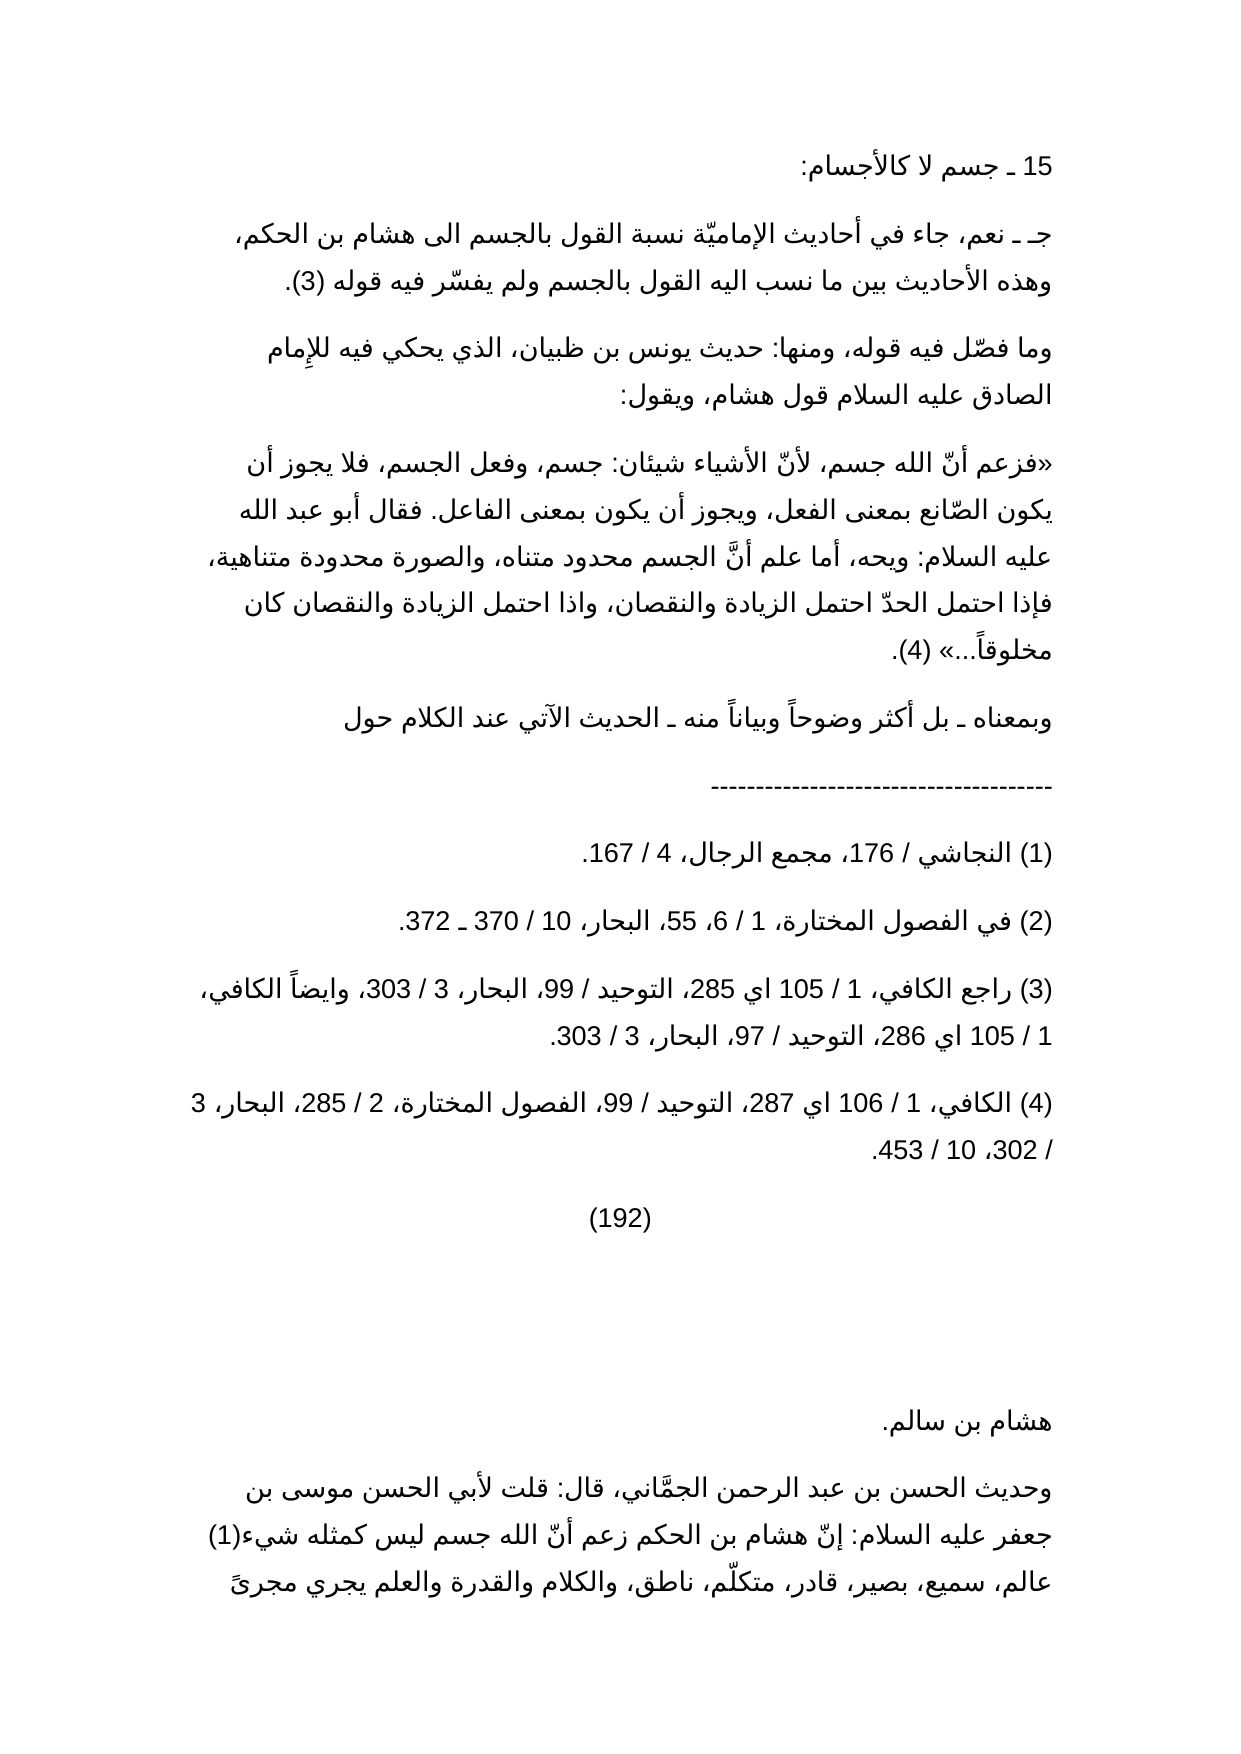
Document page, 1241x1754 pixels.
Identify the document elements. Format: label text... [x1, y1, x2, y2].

text وبمعناه ـ بل أكثر وضوحاً وبياناً منه ـ الحديث الآتي عند الكلام حول [187, 702, 1053, 733]
text (1) النجاشي / 176، مجمع الرجال، 4 / 167. [187, 837, 1053, 869]
text (4) الكافي، 1 / 106 اي 287، التوحيد / 99، الفصول المختارة، 2 / 285، البحار، 3 / 302، 10 / 453. [187, 1087, 1053, 1166]
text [187, 1472, 1053, 1597]
text (3) راجع الكافي، 1 / 105 اي 285، التوحيد / 99، البحار، 3 / 303، وايضاً الكافي، 1 / 105 اي 286، التوحيد / 97، البحار، 3 / 303. [187, 973, 1053, 1051]
text (2) في الفصول المختارة، 1 / 6، 55، البحار، 10 / 370 ـ 372. [187, 905, 1053, 936]
text «فزعم أنّ الله جسم، لأنّ الأشياء شيئان: جسم، وفعل الجسم، فلا يجوز أن يكون الصّانع بمعنى الفعل، ويجوز أن يكون بمعنى الفاعل. فقال أبو عبد الله عليه السلام: ويحه، أما علم أنَّ الجسم محدود متناه، والصورة محدودة متناهية، فإذا احتمل الحدّ احتمل الزيادة والنقصان، واذا احتمل الزيادة والنقصان كان مخلوقاً...» (4). [187, 447, 1053, 666]
text هشام بن سالم. [187, 1404, 1053, 1436]
text -------------------------------------- [187, 770, 1053, 801]
text جـ ـ نعم، جاء في أحاديث الإماميّة نسبة القول بالجسم الى هشام بن الحكم، وهذه الأحاديث بين ما نسب اليه القول بالجسم ولم يفسّر فيه قوله (3). [187, 218, 1053, 296]
text 15 ـ جسم لا كالأجسام: [187, 150, 1053, 181]
text وما فصّل فيه قوله، ومنها: حديث يونس بن ظبيان، الذي يحكي فيه للإِمام الصادق عليه السلام قول هشام، ويقول: [187, 332, 1053, 410]
text (192) [187, 1202, 1053, 1233]
